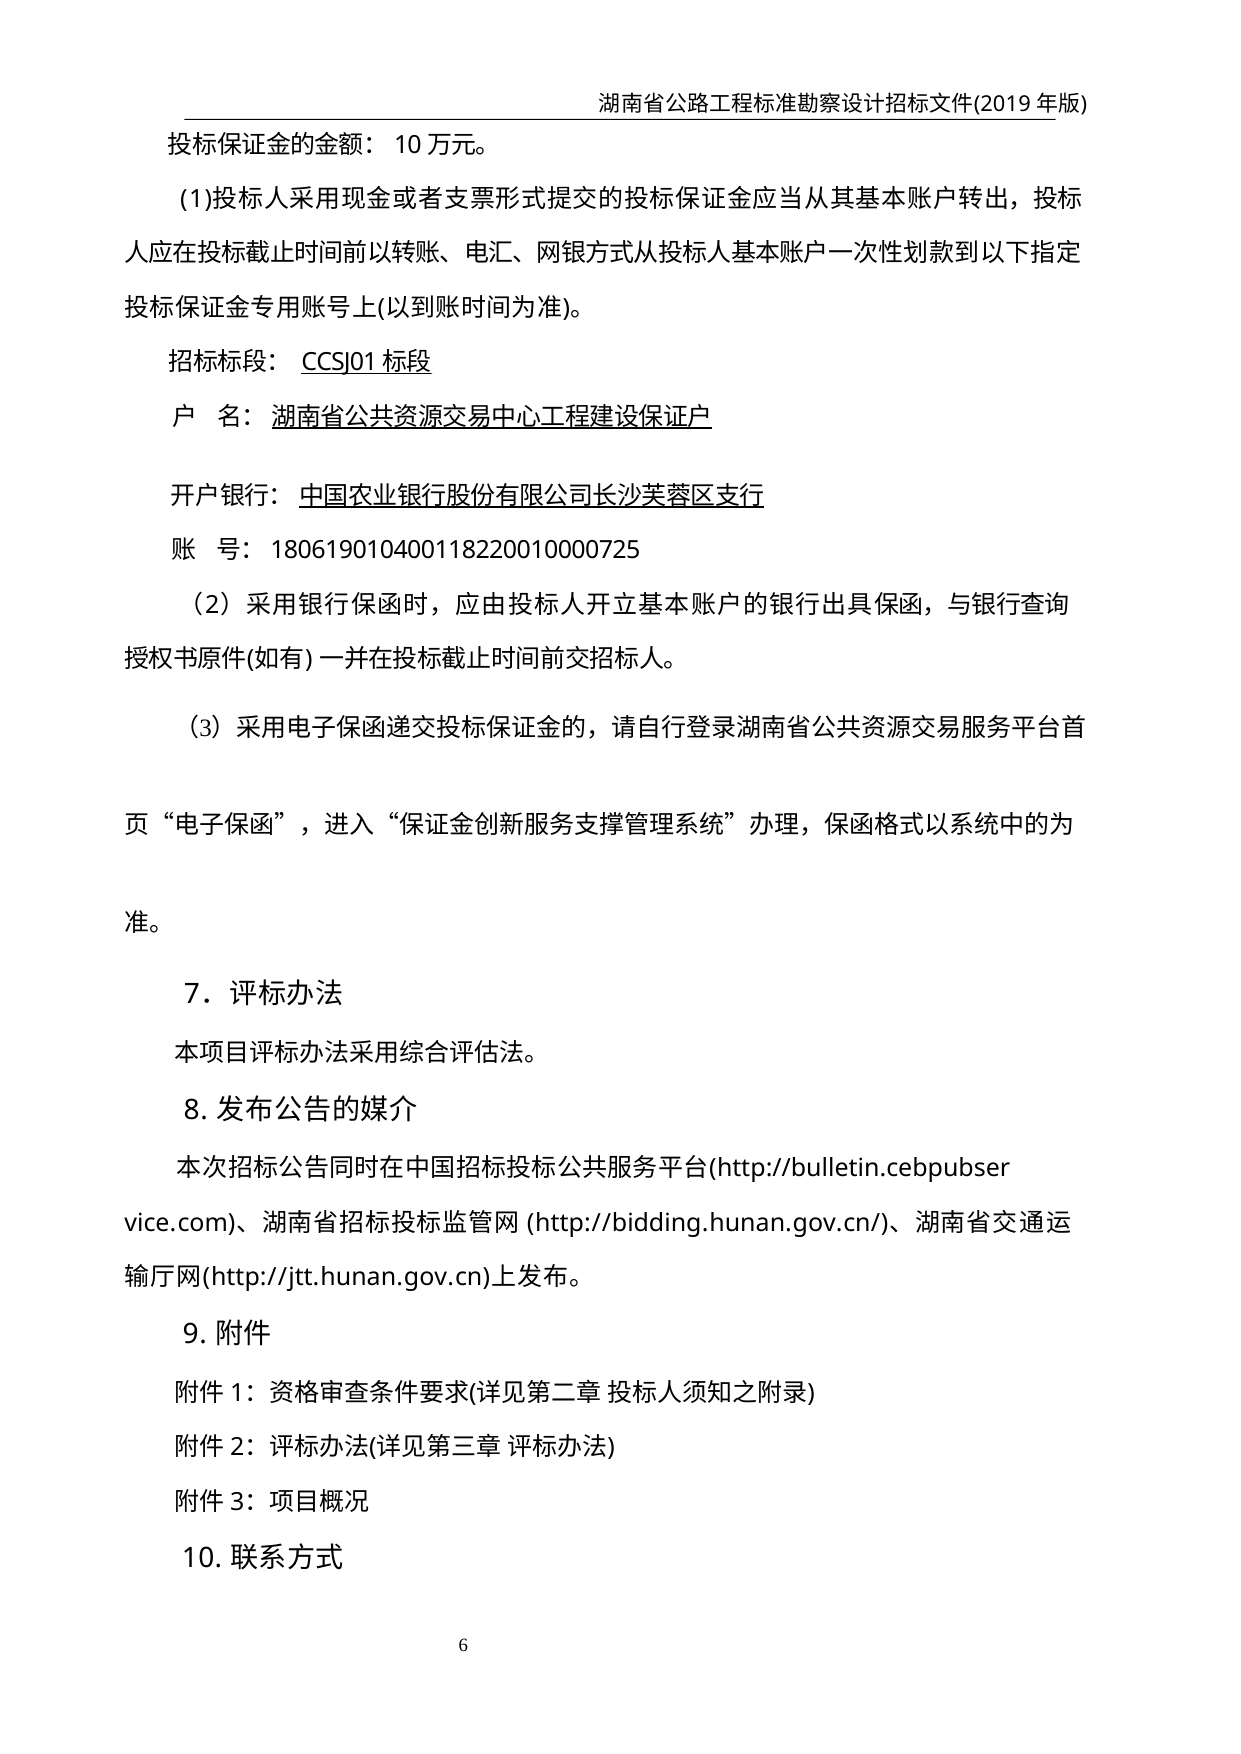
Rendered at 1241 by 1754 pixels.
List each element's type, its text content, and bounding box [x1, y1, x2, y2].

text 附件 1：资格审查条件要求(详见第二章 投标人须知之附录) [124, 1372, 1093, 1408]
text 开户银行： 中国农业银行股份有限公司长沙芙蓉区支行 [124, 475, 1093, 512]
text 附件 2：评标办法(详见第三章 评标办法) [124, 1427, 1093, 1463]
text 8. 发布公告的媒介 [124, 1087, 1093, 1127]
list （2）采用银行保函时，应由投标人开立基本账户的银行出具保函，与银行查询授权书原件(如有) 一并在投标截止时间前交招标人。 [124, 584, 1093, 675]
text 账 号： 180619010400118220010000725 [124, 530, 1093, 566]
text 7．评标办法 [124, 971, 1093, 1012]
text 本次招标公告同时在中国招标投标公共服务平台(http://bulletin.cebpubser [124, 1148, 1093, 1184]
text 本项目评标办法采用综合评估法。 [124, 1032, 1093, 1068]
text 10. 联系方式 [124, 1535, 1093, 1576]
text 招标标段： CCSJ01标段 [124, 342, 1093, 378]
text 9. 附件 [124, 1311, 1093, 1352]
text vice.com)、湖南省招标投标监管网 (http://bidding.hunan.gov.cn/)、湖南省交通运输厅网(http://jtt.hunan.gov.cn)上发布。 [124, 1202, 1093, 1293]
text 投标保证金的金额： 10 万元。 [124, 124, 1093, 160]
text （3）采用电子保函递交投标保证金的，请自行登录湖南省公共资源交易服务平台首页“电子保函”，进入“保证金创新服务支撑管理系统”办理，保函格式以系统中的为准。 [124, 693, 1093, 953]
text 附件 3：项目概况 [124, 1481, 1093, 1517]
text (1)投标人采用现金或者支票形式提交的投标保证金应当从其基本账户转出，投标人应在投标截止时间前以转账、电汇、网银方式从投标人基本账户一次性划款到以下指定投标保证金专用账号上(以到账时间为准)。 [124, 178, 1093, 323]
text 户 名： 湖南省公共资源交易中心工程建设保证户 [124, 396, 1093, 449]
